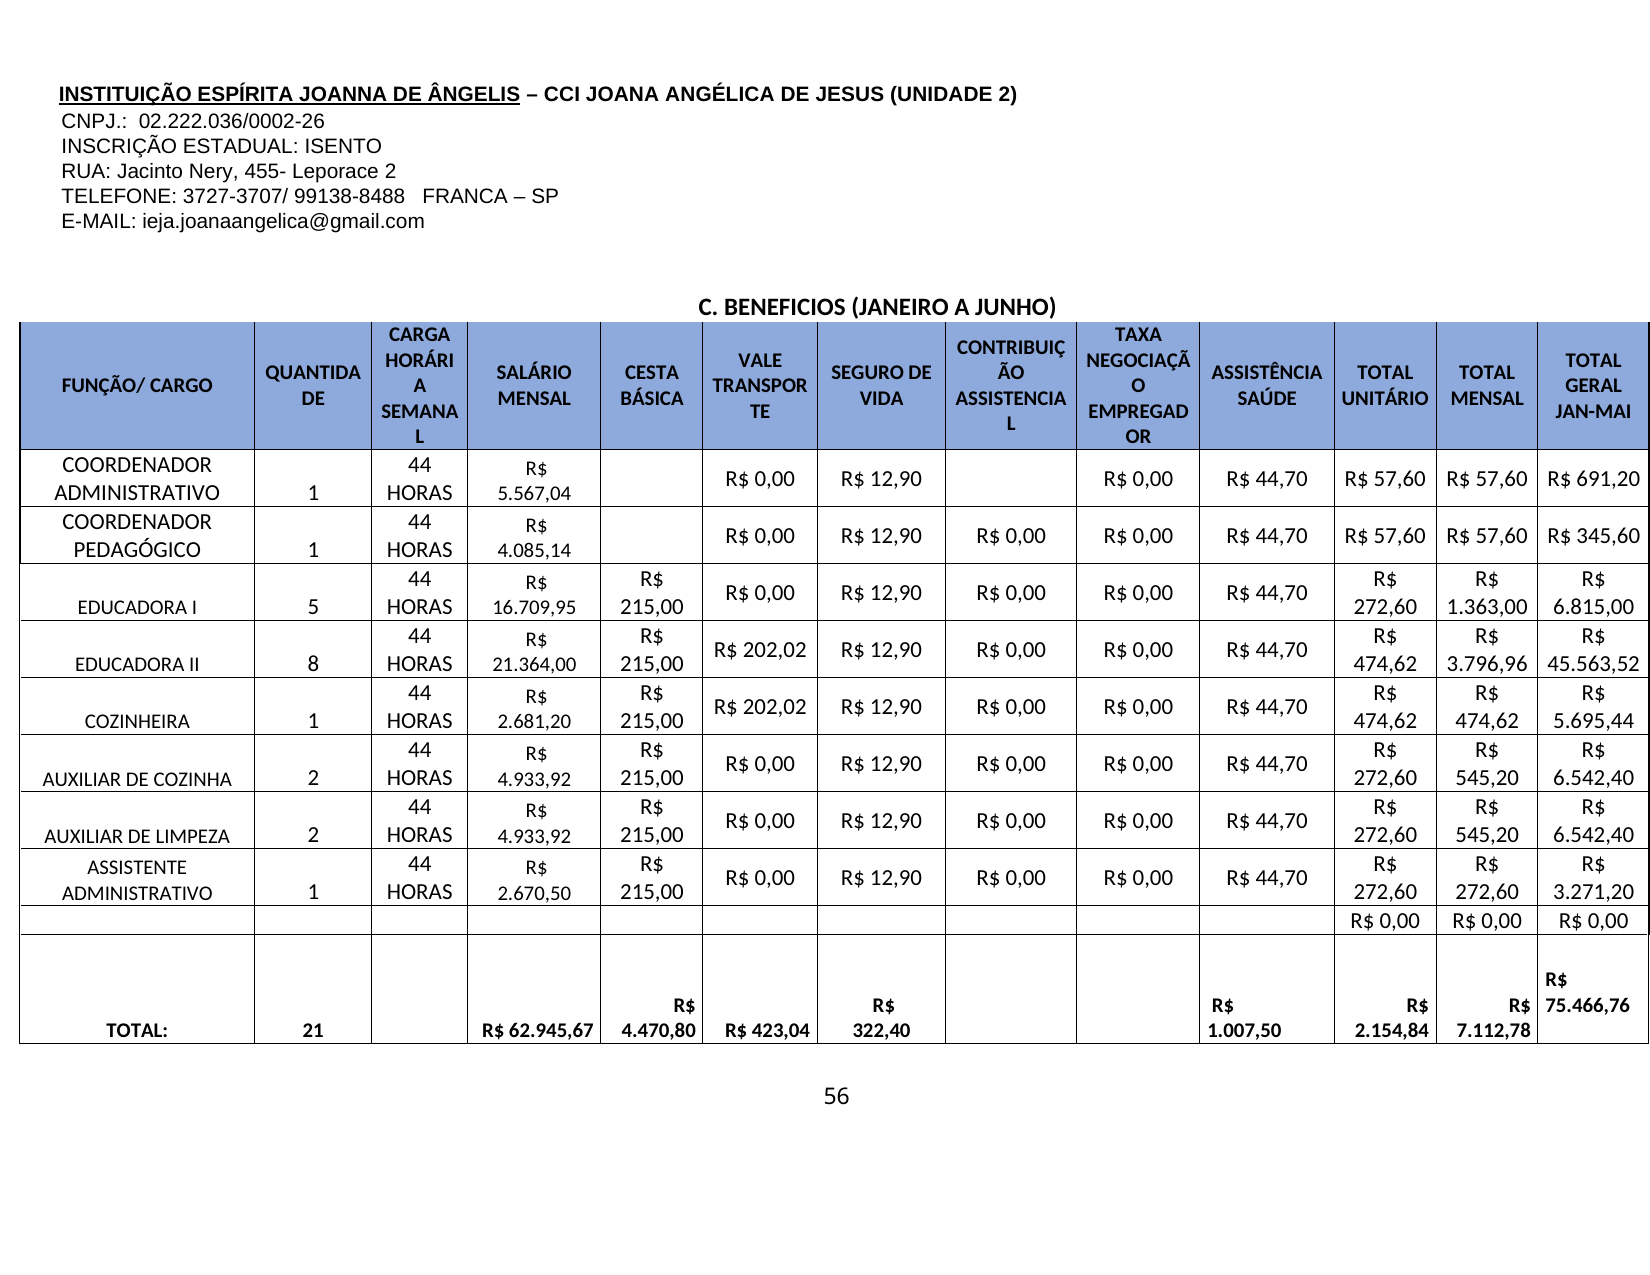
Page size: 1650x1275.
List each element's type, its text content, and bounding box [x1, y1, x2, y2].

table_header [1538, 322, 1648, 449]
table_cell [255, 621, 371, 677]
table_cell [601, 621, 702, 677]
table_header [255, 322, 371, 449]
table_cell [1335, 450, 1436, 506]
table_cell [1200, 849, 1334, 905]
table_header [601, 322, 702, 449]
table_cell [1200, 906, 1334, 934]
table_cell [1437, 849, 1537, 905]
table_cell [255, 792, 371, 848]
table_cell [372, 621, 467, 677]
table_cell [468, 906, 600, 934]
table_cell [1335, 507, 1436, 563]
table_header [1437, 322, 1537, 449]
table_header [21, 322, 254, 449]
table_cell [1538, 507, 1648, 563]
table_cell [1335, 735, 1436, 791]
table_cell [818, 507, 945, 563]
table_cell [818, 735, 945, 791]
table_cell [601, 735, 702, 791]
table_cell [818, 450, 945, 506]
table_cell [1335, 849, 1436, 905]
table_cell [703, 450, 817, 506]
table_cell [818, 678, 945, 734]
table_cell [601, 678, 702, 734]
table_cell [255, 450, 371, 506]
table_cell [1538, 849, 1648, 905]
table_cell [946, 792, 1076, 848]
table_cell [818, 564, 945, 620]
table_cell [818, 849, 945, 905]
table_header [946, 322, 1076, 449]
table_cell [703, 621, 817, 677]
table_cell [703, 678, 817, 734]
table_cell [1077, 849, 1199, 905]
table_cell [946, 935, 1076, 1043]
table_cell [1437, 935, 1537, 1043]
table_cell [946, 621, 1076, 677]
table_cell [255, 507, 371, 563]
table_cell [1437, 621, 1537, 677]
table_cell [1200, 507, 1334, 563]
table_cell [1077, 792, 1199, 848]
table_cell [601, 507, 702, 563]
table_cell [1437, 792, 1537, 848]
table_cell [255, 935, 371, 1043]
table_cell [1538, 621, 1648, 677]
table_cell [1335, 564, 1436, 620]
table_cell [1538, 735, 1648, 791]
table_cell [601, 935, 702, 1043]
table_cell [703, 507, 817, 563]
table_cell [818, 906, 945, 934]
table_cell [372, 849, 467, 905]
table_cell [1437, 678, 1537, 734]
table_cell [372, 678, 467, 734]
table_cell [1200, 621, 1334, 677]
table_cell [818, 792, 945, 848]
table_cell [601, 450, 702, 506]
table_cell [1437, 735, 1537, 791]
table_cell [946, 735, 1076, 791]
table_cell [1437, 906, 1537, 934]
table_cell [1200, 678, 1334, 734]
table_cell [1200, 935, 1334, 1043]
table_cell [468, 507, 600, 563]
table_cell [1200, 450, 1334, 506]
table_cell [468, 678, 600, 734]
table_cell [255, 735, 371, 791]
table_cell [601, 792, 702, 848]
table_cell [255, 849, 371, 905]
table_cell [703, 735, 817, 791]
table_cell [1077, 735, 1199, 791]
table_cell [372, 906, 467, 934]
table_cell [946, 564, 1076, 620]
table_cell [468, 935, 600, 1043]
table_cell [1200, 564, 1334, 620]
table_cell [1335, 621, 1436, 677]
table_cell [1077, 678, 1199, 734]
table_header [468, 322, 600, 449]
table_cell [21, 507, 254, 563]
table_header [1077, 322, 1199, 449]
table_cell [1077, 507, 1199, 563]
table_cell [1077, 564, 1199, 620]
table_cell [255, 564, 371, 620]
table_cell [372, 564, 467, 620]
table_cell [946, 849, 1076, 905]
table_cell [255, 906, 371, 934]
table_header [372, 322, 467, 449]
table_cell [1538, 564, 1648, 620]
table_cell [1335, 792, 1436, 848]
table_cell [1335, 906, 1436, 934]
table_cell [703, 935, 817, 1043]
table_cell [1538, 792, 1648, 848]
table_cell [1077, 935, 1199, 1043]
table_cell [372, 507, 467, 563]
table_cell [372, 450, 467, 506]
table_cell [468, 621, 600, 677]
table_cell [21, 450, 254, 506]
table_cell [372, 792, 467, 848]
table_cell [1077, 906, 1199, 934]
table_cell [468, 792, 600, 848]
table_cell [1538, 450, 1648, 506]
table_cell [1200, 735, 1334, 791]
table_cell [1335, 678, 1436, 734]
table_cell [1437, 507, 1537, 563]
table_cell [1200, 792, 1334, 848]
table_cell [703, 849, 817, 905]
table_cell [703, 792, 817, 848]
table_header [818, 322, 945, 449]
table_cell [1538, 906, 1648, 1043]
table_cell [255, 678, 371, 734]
subtitle C. BENEFICIOS (JANEIRO A JUNHO) [698, 291, 1648, 322]
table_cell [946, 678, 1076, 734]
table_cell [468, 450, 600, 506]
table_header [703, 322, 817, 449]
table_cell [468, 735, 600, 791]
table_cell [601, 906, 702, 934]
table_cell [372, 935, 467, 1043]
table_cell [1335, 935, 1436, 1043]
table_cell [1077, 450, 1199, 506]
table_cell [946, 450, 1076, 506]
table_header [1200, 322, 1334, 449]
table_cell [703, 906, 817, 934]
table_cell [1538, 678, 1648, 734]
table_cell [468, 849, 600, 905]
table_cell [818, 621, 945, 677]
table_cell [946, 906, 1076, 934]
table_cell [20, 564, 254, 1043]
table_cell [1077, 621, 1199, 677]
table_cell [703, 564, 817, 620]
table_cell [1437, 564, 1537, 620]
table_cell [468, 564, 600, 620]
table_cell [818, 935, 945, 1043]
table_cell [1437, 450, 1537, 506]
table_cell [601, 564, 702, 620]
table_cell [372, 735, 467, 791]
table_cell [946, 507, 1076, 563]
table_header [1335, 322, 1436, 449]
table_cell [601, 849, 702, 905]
